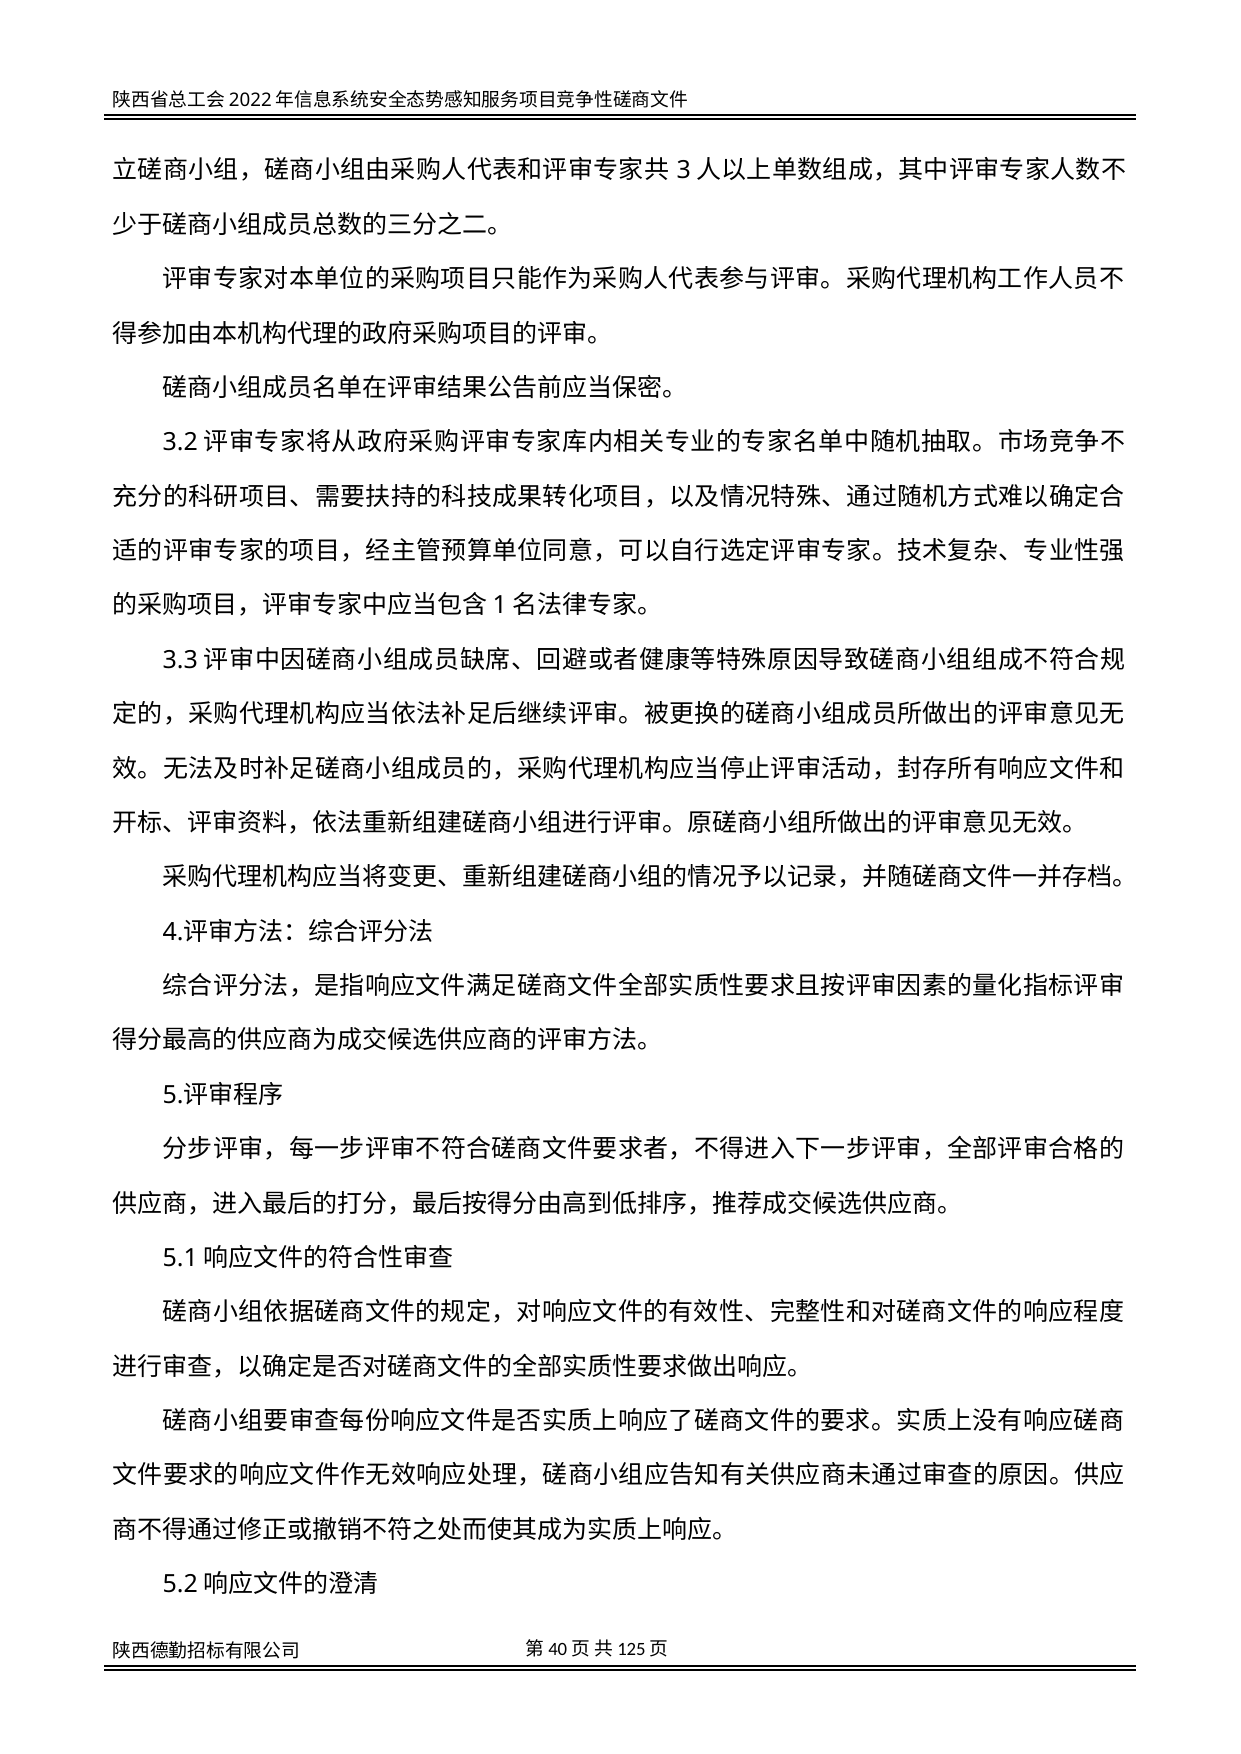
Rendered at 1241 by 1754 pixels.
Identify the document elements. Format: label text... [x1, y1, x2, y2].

text 3.3评审中因磋商小组成员缺席、回避或者健康等特殊原因导致磋商小组组成不符合规定的，采购代理机构应当依法补足后继续评审。被更换的磋商小组成员所做出的评审意见无效。无法及时补足磋商小组成员的，采购代理机构应当停止评审活动，封存所有响应文件和开标、评审资料，依法重新组建磋商小组进行评审。原磋商小组所做出的评审意见无效。 [112, 639, 1128, 839]
text 采购代理机构应当将变更、重新组建磋商小组的情况予以记录，并随磋商文件一并存档。 [112, 857, 1128, 893]
text 评审专家对本单位的采购项目只能作为采购人代表参与评审。采购代理机构工作人员不得参加由本机构代理的政府采购项目的评审。 [112, 259, 1128, 349]
text 5.2响应文件的澄清 [112, 1564, 1128, 1600]
text 5.1响应文件的符合性审查 [112, 1237, 1128, 1274]
text 磋商小组依据磋商文件的规定，对响应文件的有效性、完整性和对磋商文件的响应程度进行审查，以确定是否对磋商文件的全部实质性要求做出响应。 [112, 1292, 1128, 1382]
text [112, 150, 1128, 241]
text 5.评审程序 [112, 1074, 1128, 1111]
text 分步评审，每一步评审不符合磋商文件要求者，不得进入下一步评审，全部评审合格的供应商，进入最后的打分，最后按得分由高到低排序，推荐成交候选供应商。 [112, 1129, 1128, 1219]
text 磋商小组要审查每份响应文件是否实质上响应了磋商文件的要求。实质上没有响应磋商文件要求的响应文件作无效响应处理，磋商小组应告知有关供应商未通过审查的原因。供应商不得通过修正或撤销不符之处而使其成为实质上响应。 [112, 1401, 1128, 1546]
text 综合评分法，是指响应文件满足磋商文件全部实质性要求且按评审因素的量化指标评审得分最高的供应商为成交候选供应商的评审方法。 [112, 966, 1128, 1056]
text 3.2评审专家将从政府采购评审专家库内相关专业的专家名单中随机抽取。市场竞争不充分的科研项目、需要扶持的科技成果转化项目，以及情况特殊、通过随机方式难以确定合适的评审专家的项目，经主管预算单位同意，可以自行选定评审专家。技术复杂、专业性强的采购项目，评审专家中应当包含1名法律专家。 [112, 422, 1128, 621]
text 4.评审方法：综合评分法 [112, 911, 1128, 947]
text 磋商小组成员名单在评审结果公告前应当保密。 [112, 367, 1128, 404]
